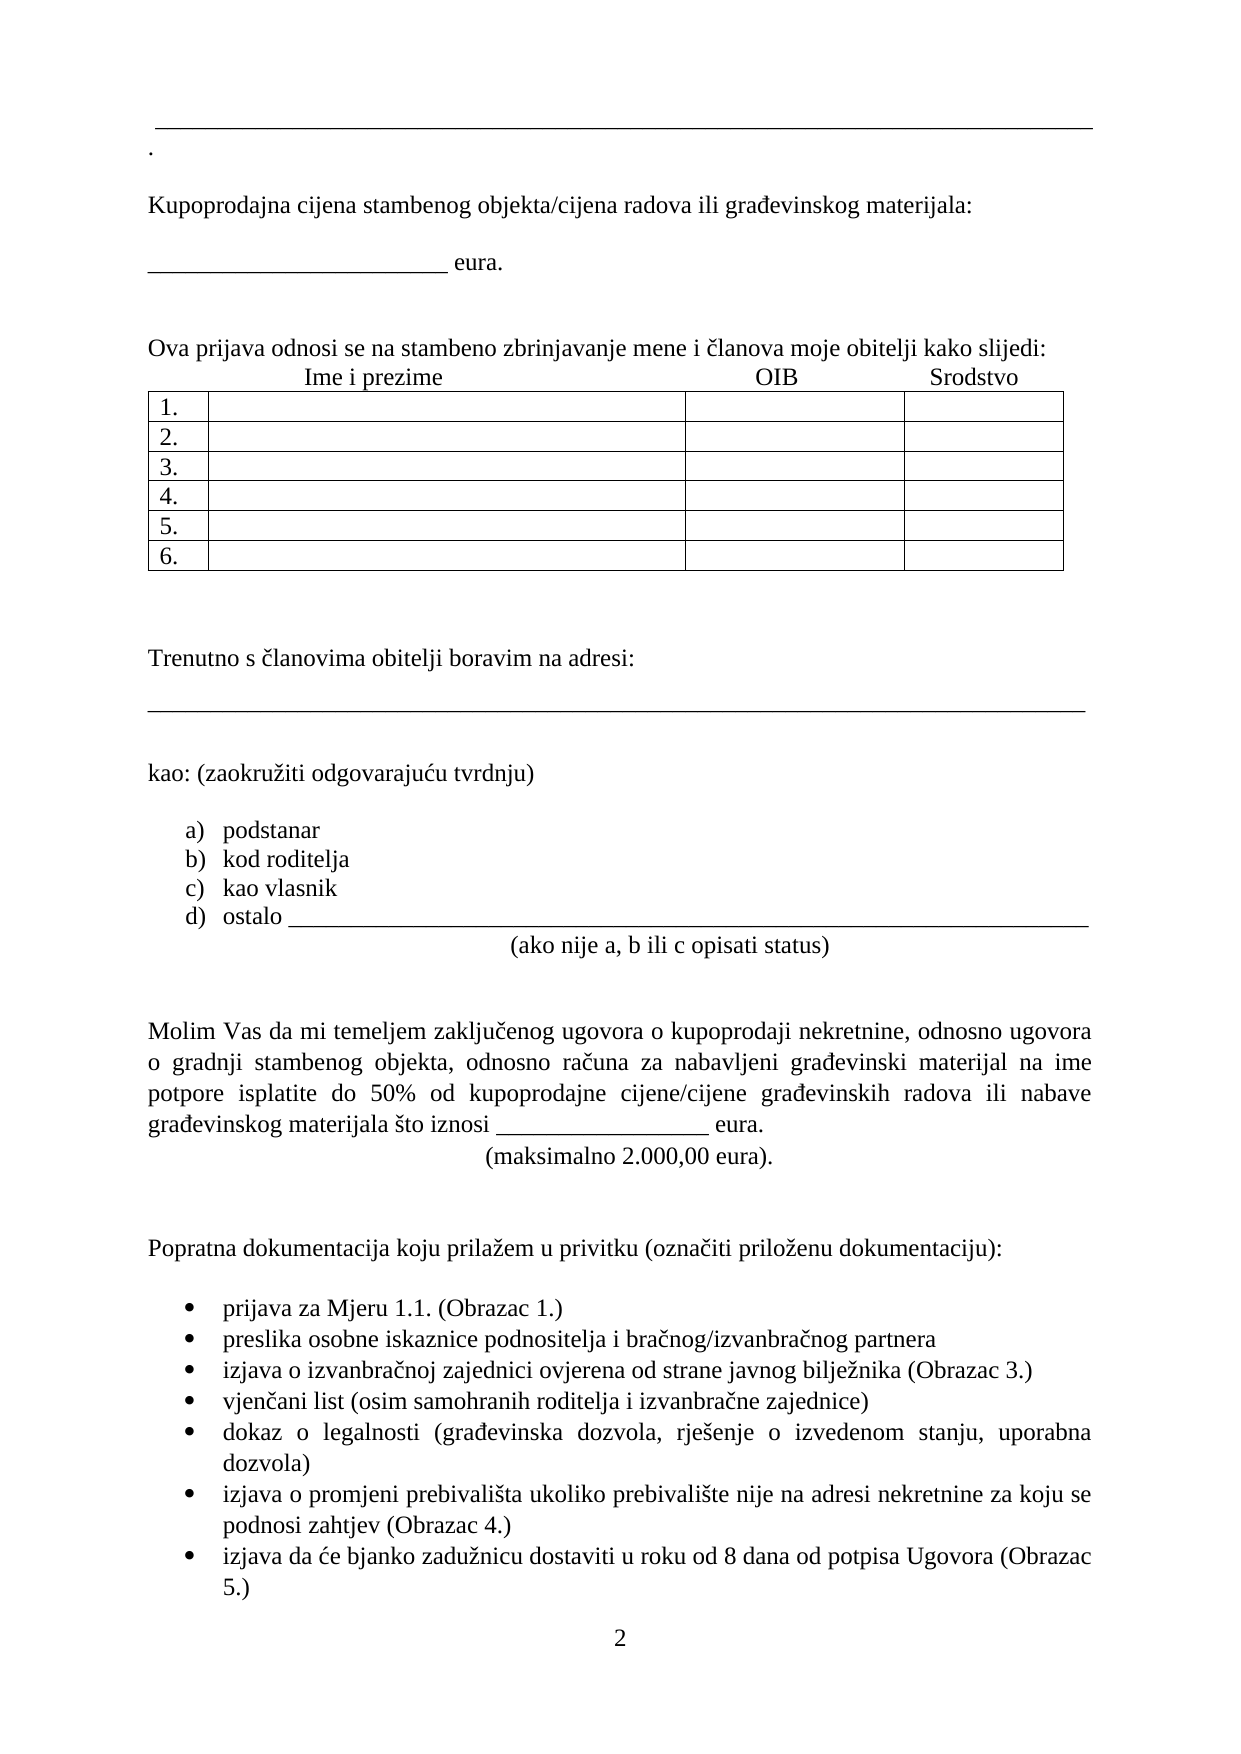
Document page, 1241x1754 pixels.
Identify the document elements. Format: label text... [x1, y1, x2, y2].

list kao vlasnik [185, 873, 1093, 901]
table_cell [905, 452, 1063, 480]
table_cell 2. [149, 422, 208, 451]
table_cell [686, 541, 904, 570]
list izjava o promjeni prebivališta ukoliko prebivalište nije na adresi nekretnine za koju se podnosi zahtjev (Obrazac 4.) [185, 1479, 1093, 1539]
table_cell [905, 481, 1063, 510]
text Trenutno s članovima obitelji boravim na adresi: ___________________________________________________________________________ [148, 643, 1093, 714]
table_cell [209, 511, 685, 540]
table_cell [905, 541, 1063, 570]
text ________________________ eura. [148, 247, 1093, 276]
list preslika osobne iskaznice podnositelja i bračnog/izvanbračnog partnera [185, 1324, 1093, 1353]
table_header [686, 392, 904, 421]
table_cell [686, 511, 904, 540]
text Molim Vas da mi temeljem zaključenog ugovora o kupoprodaji nekretnine, odnosno ugovora o gradnji stambenog objekta, odnosno računa za nabavljeni građevinski materijal na ime potpore isplatite do 50% od kupoprodajne cijene/cijene građevinskih radova ili nabave građevinskog materijala što iznosi _________________ eura. [148, 1016, 1093, 1138]
list vjenčani list (osim samohranih roditelja i izvanbračne zajednice) [185, 1386, 1093, 1415]
table_cell 3. [149, 452, 208, 480]
text (maksimalno 2.000,00 eura). [148, 1141, 1093, 1170]
list podstanar [185, 815, 1093, 844]
text Kupoprodajna cijena stambenog objekta/cijena radova ili građevinskog materijala: [148, 190, 1093, 218]
table_cell [209, 541, 685, 570]
table_header [209, 392, 685, 421]
text Ova prijava odnosi se na stambeno zbrinjavanje mene i članova moje obitelji kako slijedi: [148, 333, 1093, 362]
text (ako nije a, b ili c opisati status) [223, 930, 1093, 959]
table_cell 4. [149, 481, 208, 510]
table_cell [686, 452, 904, 480]
table_cell [905, 511, 1063, 540]
table_header 1. [149, 392, 208, 421]
table_cell [905, 422, 1063, 451]
table_cell [209, 422, 685, 451]
text ___________________________________________________________________________. [148, 103, 1093, 161]
text Ime i prezime OIB Srodstvo [148, 362, 1093, 391]
text Popratna dokumentacija koju prilažem u privitku (označiti priloženu dokumentaciju): [148, 1233, 1093, 1262]
table_cell [686, 481, 904, 510]
list dokaz o legalnosti (građevinska dozvola, rješenje o izvedenom stanju, uporabna dozvola) [185, 1417, 1093, 1477]
list ostalo ________________________________________________________________ [185, 901, 1093, 930]
list izjava da će bjanko zadužnicu dostaviti u roku od 8 dana od potpisa Ugovora (Obrazac 5.) [185, 1541, 1093, 1601]
table_cell 5. [149, 511, 208, 540]
table_cell [209, 481, 685, 510]
list izjava o izvanbračnoj zajednici ovjerena od strane javnog bilježnika (Obrazac 3.) [185, 1355, 1093, 1384]
list kod roditelja [185, 844, 1093, 873]
table_cell [686, 422, 904, 451]
table_header [905, 392, 1063, 421]
table_cell 6. [149, 541, 208, 570]
table_cell [209, 452, 685, 480]
text kao: (zaokružiti odgovarajuću tvrdnju) [148, 758, 1093, 786]
list prijava za Mjeru 1.1. (Obrazac 1.) [185, 1293, 1093, 1322]
